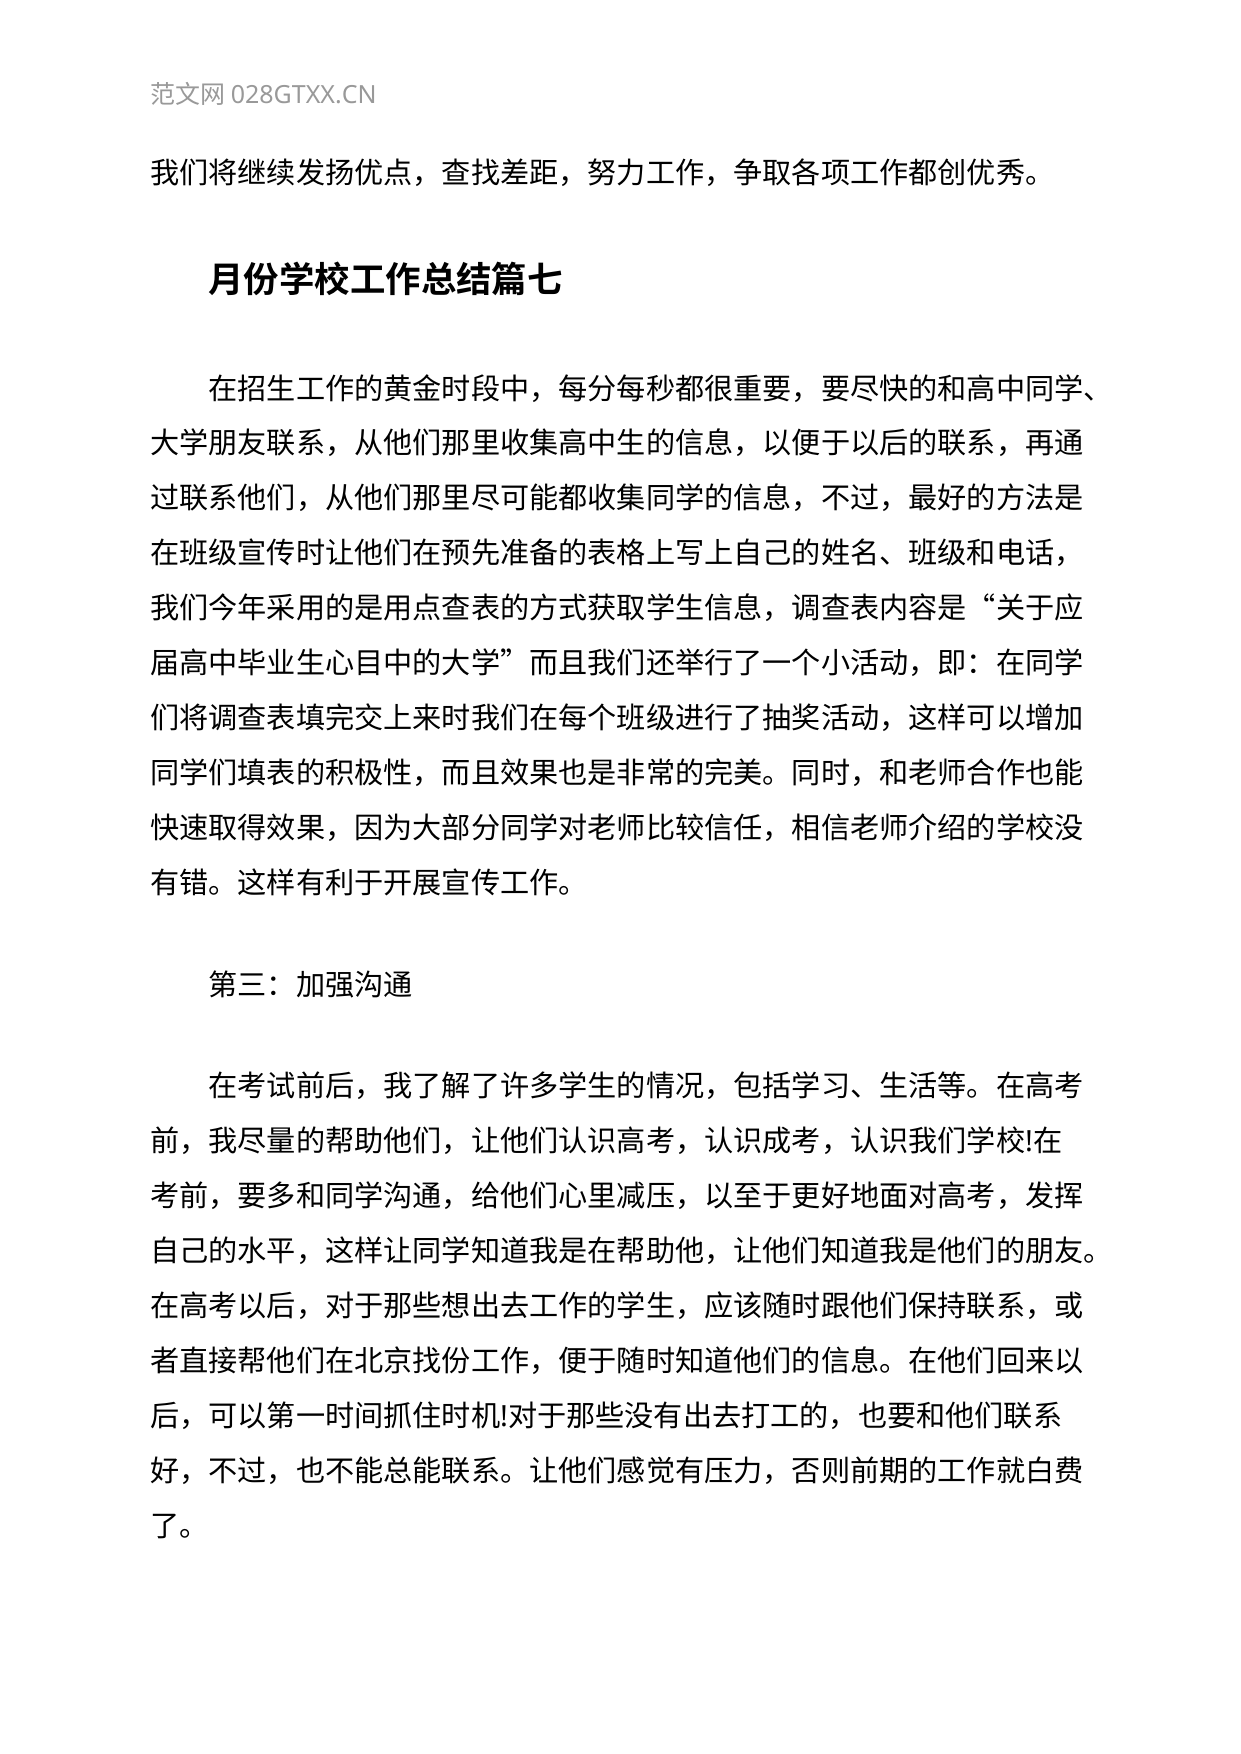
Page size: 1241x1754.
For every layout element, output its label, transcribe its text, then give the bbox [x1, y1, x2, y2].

text 在考试前后，我了解了许多学生的情况，包括学习、生活等。在高考前，我尽量的帮助他们，让他们认识高考，认识成考，认识我们学校!在考前，要多和同学沟通，给他们心里减压，以至于更好地面对高考，发挥自己的水平，这样让同学知道我是在帮助他，让他们知道我是他们的朋友。在高考以后，对于那些想出去工作的学生，应该随时跟他们保持联系，或者直接帮他们在北京找份工作，便于随时知道他们的信息。在他们回来以后，可以第一时间抓住时机!对于那些没有出去打工的，也要和他们联系好，不过，也不能总能联系。让他们感觉有压力，否则前期的工作就白费了。 [150, 1063, 1090, 1544]
text 第三：加强沟通 [150, 961, 1090, 1003]
text 在招生工作的黄金时段中，每分每秒都很重要，要尽快的和高中同学、大学朋友联系，从他们那里收集高中生的信息，以便于以后的联系，再通过联系他们，从他们那里尽可能都收集同学的信息，不过，最好的方法是在班级宣传时让他们在预先准备的表格上写上自己的姓名、班级和电话，我们今年采用的是用点查表的方式获取学生信息，调查表内容是“关于应届高中毕业生心目中的大学”而且我们还举行了一个小活动，即：在同学们将调查表填完交上来时我们在每个班级进行了抽奖活动，这样可以增加同学们填表的积极性，而且效果也是非常的完美。同时，和老师合作也能快速取得效果，因为大部分同学对老师比较信任，相信老师介绍的学校没有错。这样有利于开展宣传工作。 [150, 365, 1090, 902]
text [150, 150, 1090, 192]
text 月份学校工作总结篇七 [150, 252, 1090, 303]
